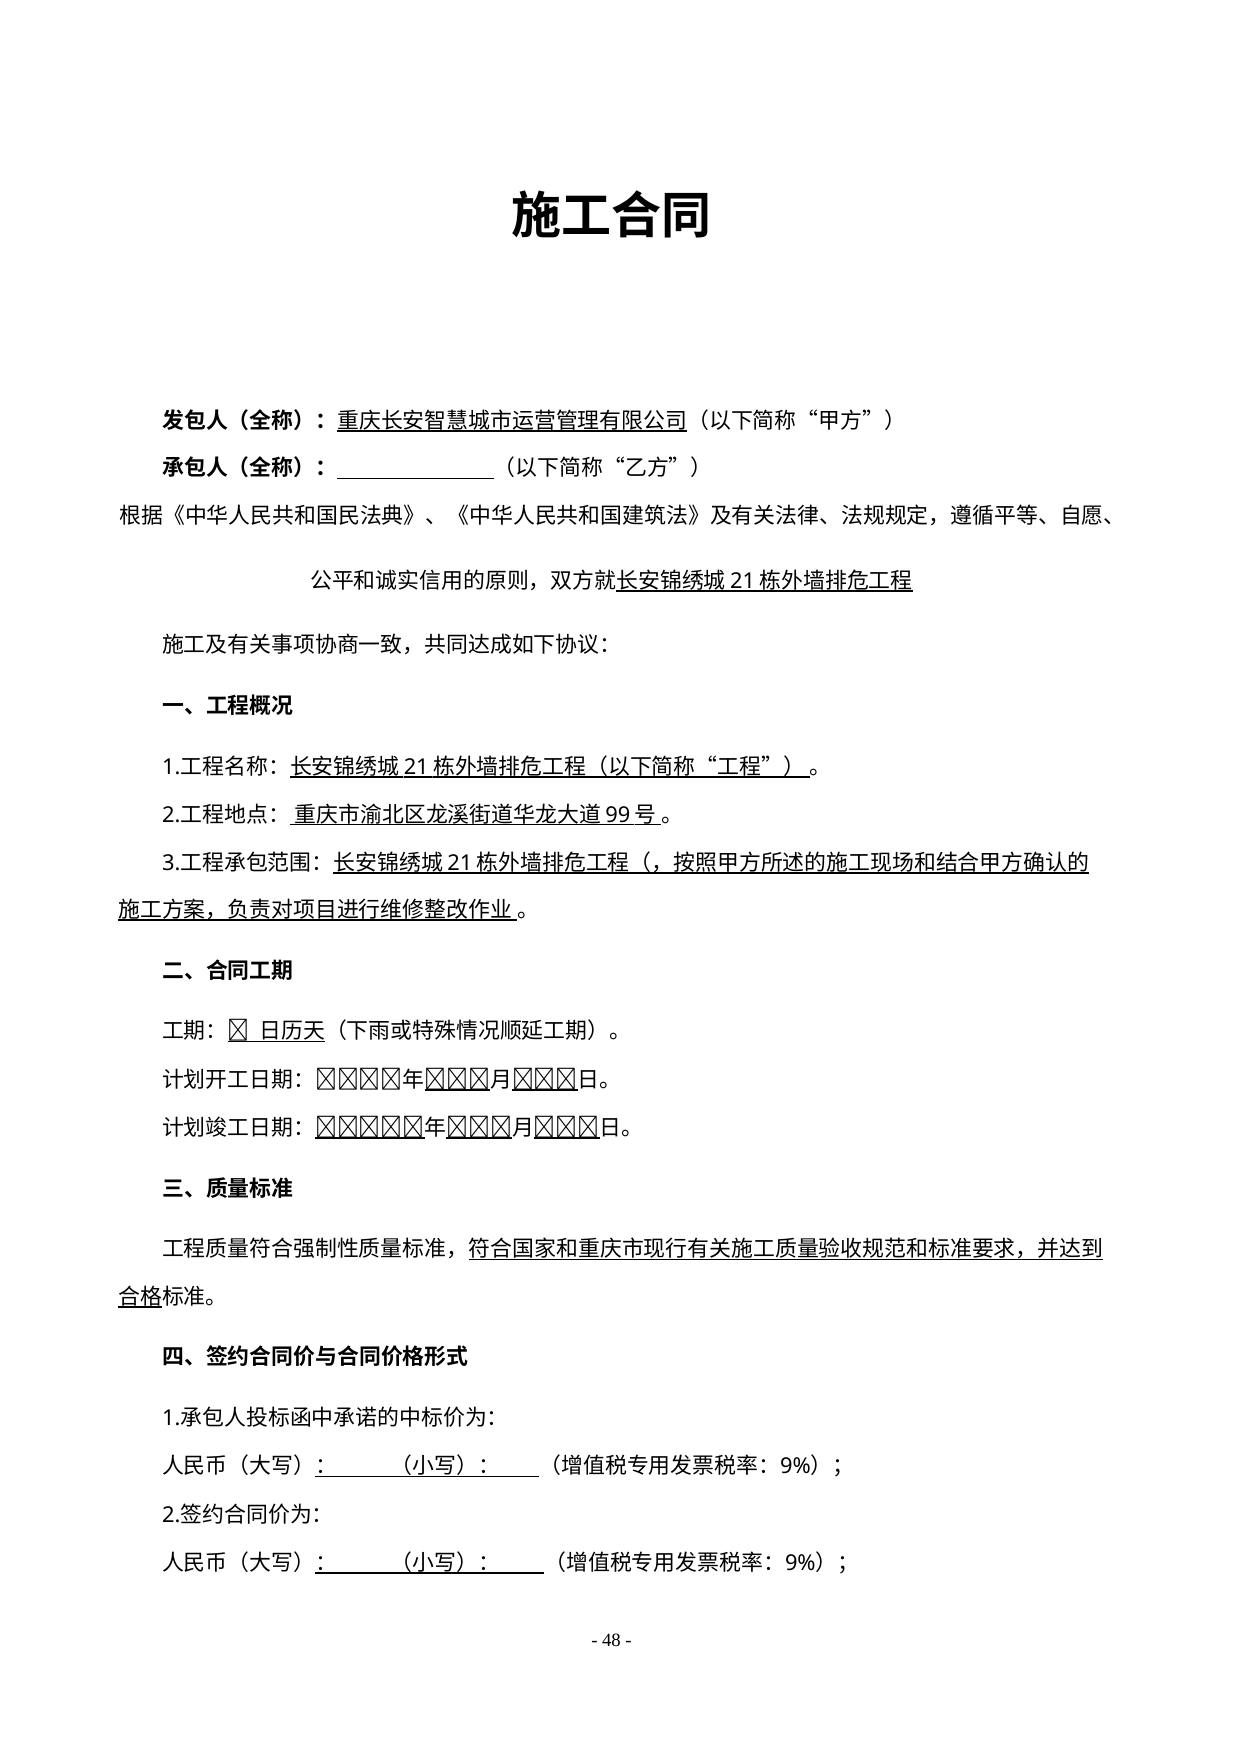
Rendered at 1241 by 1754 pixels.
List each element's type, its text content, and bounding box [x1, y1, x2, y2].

text 2.工程地点： 重庆市渝北区龙溪街道华龙大道99号 。 [118, 796, 1104, 829]
text 施工及有关事项协商一致，共同达成如下协议： [118, 627, 1104, 659]
text 工期： 日历天（下雨或特殊情况顺延工期）。 [118, 1013, 1104, 1046]
text 发包人（全称）：重庆长安智慧城市运营管理有限公司（以下简称“甲方”） [118, 403, 1104, 434]
text 人民币（大写）： （小写）： （增值税专用发票税率：9%）； [118, 1545, 1104, 1577]
subtitle 施工合同 [118, 163, 1104, 260]
subtitle 四、签约合同价与合同价格形式 [118, 1339, 1104, 1371]
text 承包人（全称）： （以下简称“乙方”） [118, 450, 1104, 482]
text 2.签约合同价为： [118, 1496, 1104, 1529]
text 计划开工日期：年月日。 [118, 1061, 1104, 1094]
text 人民币（大写）： （小写）： （增值税专用发票税率：9%）； [118, 1448, 1104, 1481]
text 1.承包人投标函中承诺的中标价为： [118, 1400, 1104, 1432]
subtitle 三、质量标准 [118, 1171, 1104, 1203]
subtitle 二、合同工期 [118, 952, 1104, 985]
text 计划竣工日期：年月日。 [118, 1110, 1104, 1142]
text 1.工程名称：长安锦绣城21栋外墙排危工程（以下简称“工程”） 。 [118, 749, 1104, 781]
subtitle 一、工程概况 [118, 688, 1104, 720]
text 根据《中华人民共和国民法典》、《中华人民共和国建筑法》及有关法律、法规规定，遵循平等、自愿、公平和诚实信用的原则，双方就长安锦绣城21栋外墙排危工程 [118, 498, 1104, 595]
text 3.工程承包范围：长安锦绣城21栋外墙排危工程（，按照甲方所述的施工现场和结合甲方确认的施工方案，负责对项目进行维修整改作业 。 [118, 845, 1104, 924]
text 工程质量符合强制性质量标准，符合国家和重庆市现行有关施工质量验收规范和标准要求，并达到合格标准。 [118, 1231, 1104, 1311]
